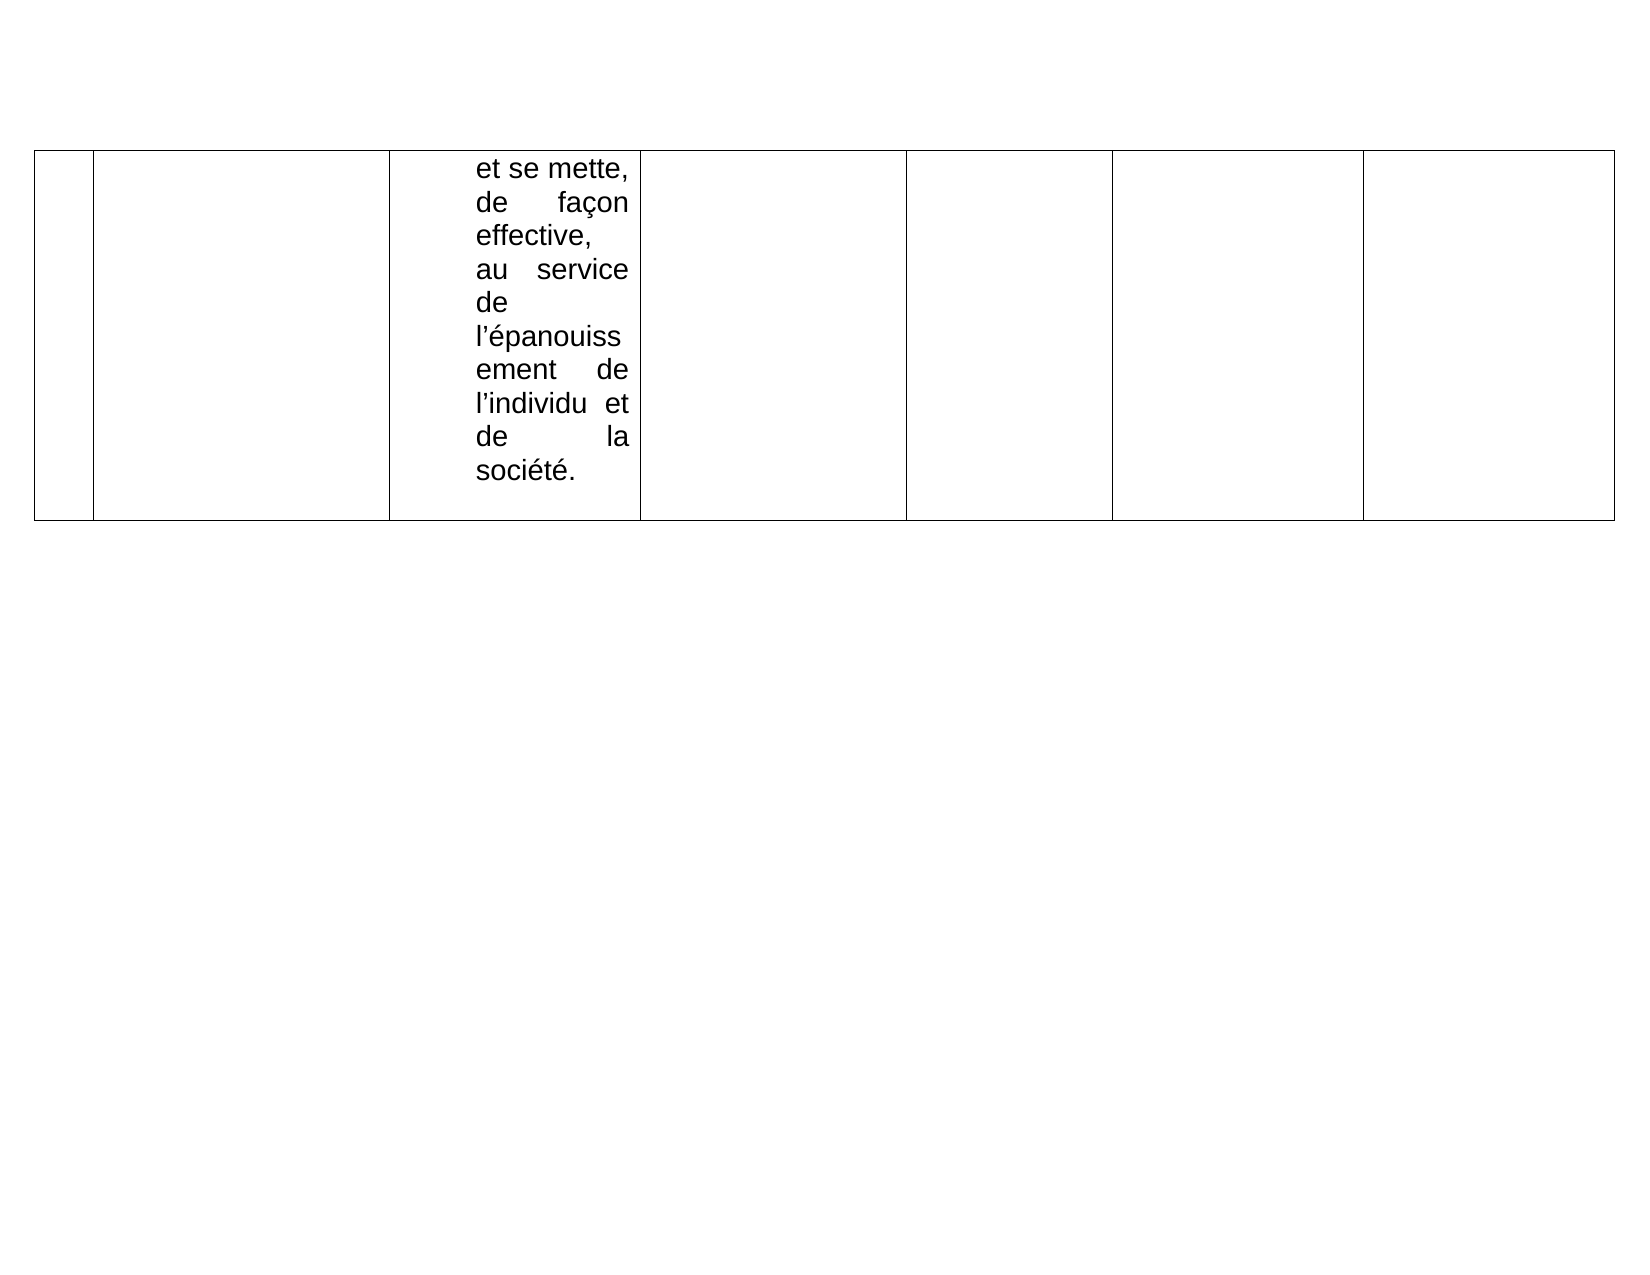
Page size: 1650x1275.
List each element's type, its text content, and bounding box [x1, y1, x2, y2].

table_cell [390, 151, 640, 520]
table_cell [1113, 151, 1363, 520]
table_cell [94, 151, 389, 520]
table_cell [907, 151, 1112, 520]
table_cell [1364, 151, 1614, 520]
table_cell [641, 151, 906, 520]
table_cell 2 [35, 151, 93, 520]
